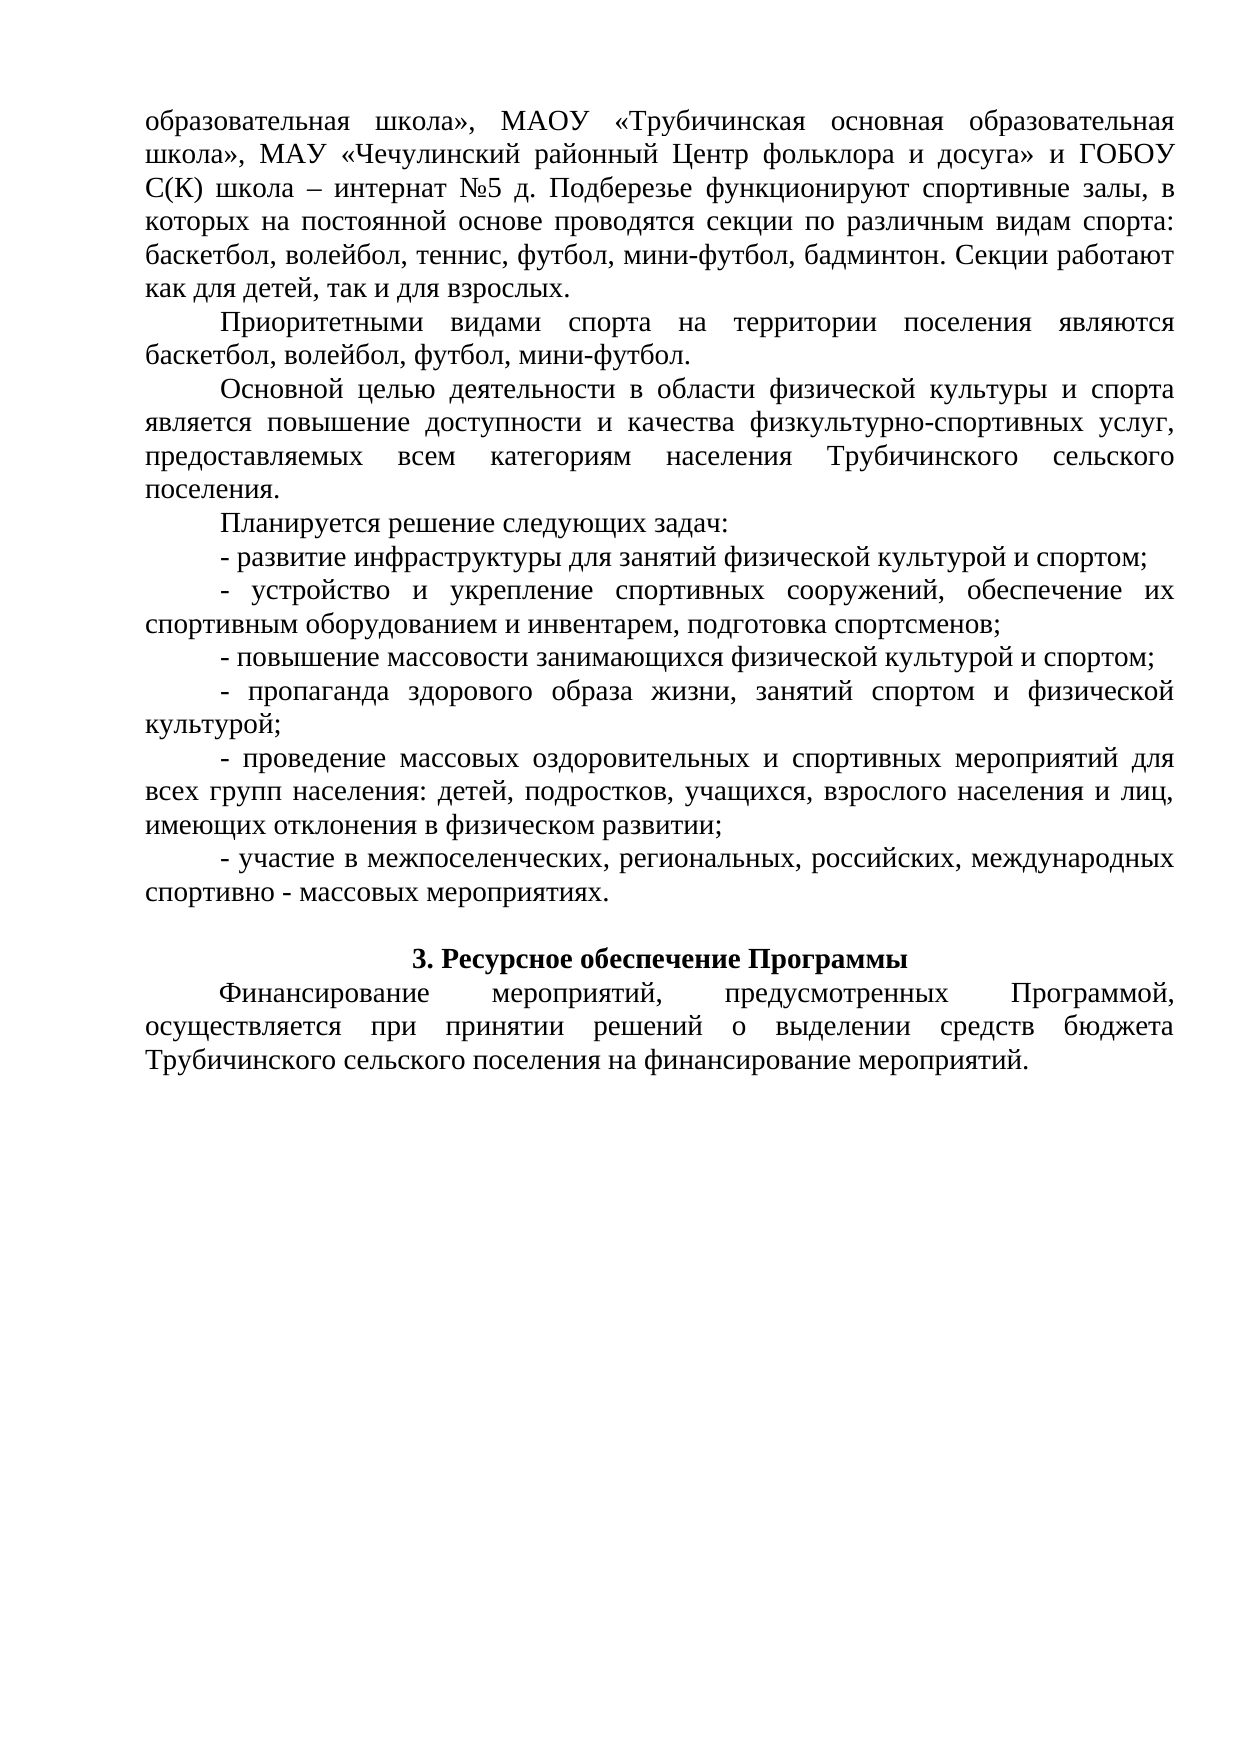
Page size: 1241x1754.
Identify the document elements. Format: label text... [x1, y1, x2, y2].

text - участие в межпоселенческих, региональных, российских, международных спортивно - массовых мероприятиях. [145, 841, 1175, 908]
text - развитие инфраструктуры для занятий физической культурой и спортом; [145, 539, 1175, 572]
text - устройство и укрепление спортивных сооружений, обеспечение их спортивным оборудованием и инвентарем, подготовка спортсменов; [145, 572, 1175, 639]
text - повышение массовости занимающихся физической культурой и спортом; [145, 639, 1175, 673]
text Планируется решение следующих задач: [145, 505, 1175, 539]
text Финансирование мероприятий, предусмотренных Программой, осуществляется при принятии решений о выделении средств бюджета Трубичинского сельского поселения на финансирование мероприятий. [145, 975, 1175, 1075]
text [145, 103, 1175, 304]
text 3. Ресурсное обеспечение Программы [145, 941, 1175, 975]
text - пропаганда здорового образа жизни, занятий спортом и физической культурой; [145, 673, 1175, 740]
text - проведение массовых оздоровительных и спортивных мероприятий для всех групп населения: детей, подростков, учащихся, взрослого населения и лиц, имеющих отклонения в физическом развитии; [145, 740, 1175, 841]
text Приоритетными видами спорта на территории поселения являются баскетбол, волейбол, футбол, мини-футбол. [145, 304, 1175, 371]
text Основной целью деятельности в области физической культуры и спорта является повышение доступности и качества физкультурно-спортивных услуг, предоставляемых всем категориям населения Трубичинского сельского поселения. [145, 371, 1175, 505]
